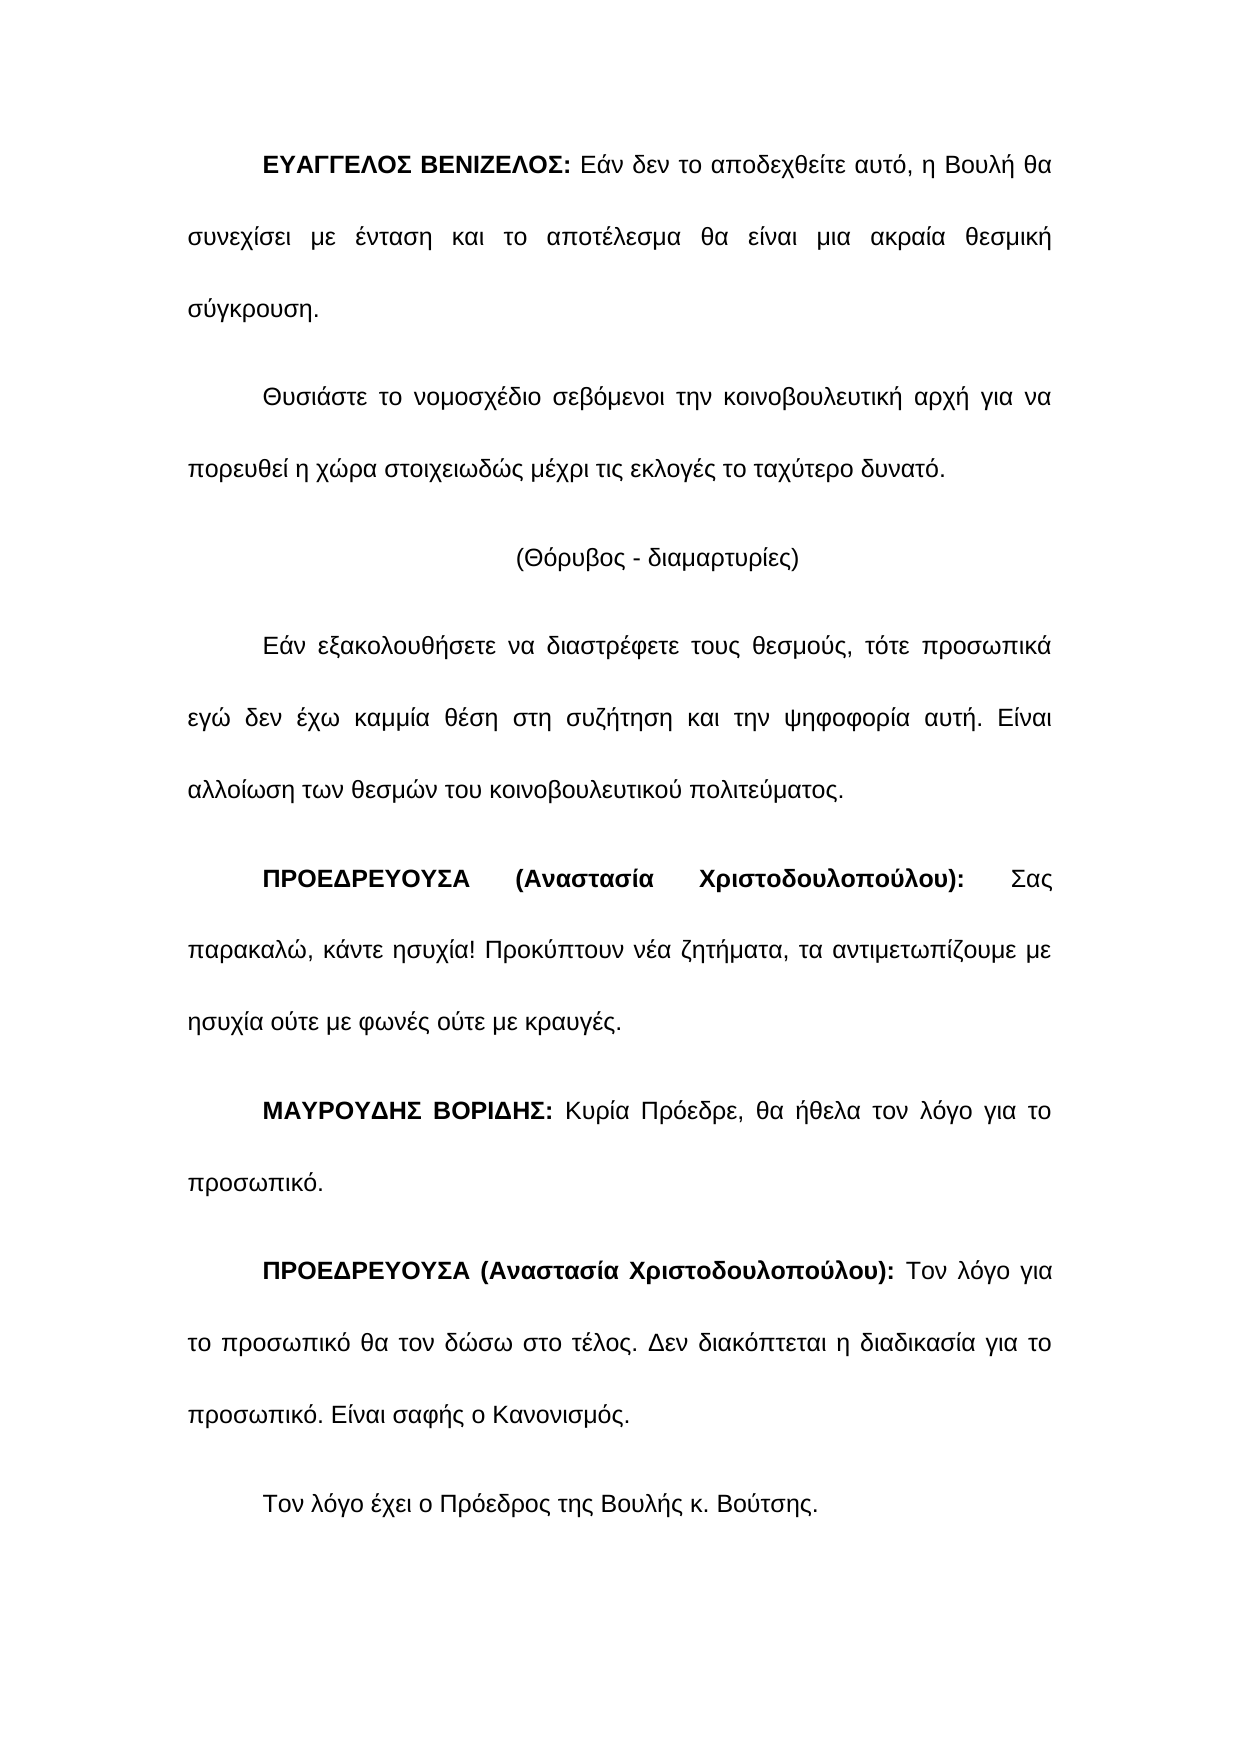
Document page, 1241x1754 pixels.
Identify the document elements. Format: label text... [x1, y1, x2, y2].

text ΠΡΟΕΔΡΕΥΟΥΣΑ (Αναστασία Χριστοδουλοπούλου): Σας παρακαλώ, κάντε ησυχία! Προκύπτουν νέα ζητήματα, τα αντιμετωπίζουμε με ησυχία ούτε με φωνές ούτε με κραυγές. [187, 863, 1053, 1036]
text ΠΡΟΕΔΡΕΥΟΥΣΑ (Αναστασία Χριστοδουλοπούλου): Τον λόγο για το προσωπικό θα τον δώσω στο τέλος. Δεν διακόπτεται η διαδικασία για το προσωπικό. Είναι σαφής ο Κανονισμός. [187, 1256, 1053, 1429]
text Εάν εξακολουθήσετε να διαστρέφετε τους θεσμούς, τότε προσωπικά εγώ δεν έχω καμμία θέση στη συζήτηση και την ψηφοφορία αυτή. Είναι αλλοίωση των θεσμών του κοινοβουλευτικού πολιτεύματος. [187, 631, 1053, 804]
text (Θόρυβος - διαμαρτυρίες) [187, 543, 1053, 571]
text Θυσιάστε το νομοσχέδιο σεβόμενοι την κοινοβουλευτική αρχή για να πορευθεί η χώρα στοιχειωδώς μέχρι τις εκλογές το ταχύτερο δυνατό. [187, 382, 1053, 483]
text Τον λόγο έχει ο Πρόεδρος της Βουλής κ. Βούτσης. [187, 1488, 1053, 1517]
text ΜΑΥΡΟΥΔΗΣ ΒΟΡΙΔΗΣ: Κυρία Πρόεδρε, θα ήθελα τον λόγο για το προσωπικό. [187, 1096, 1053, 1196]
text ΕΥΑΓΓΕΛΟΣ ΒΕΝΙΖΕΛΟΣ: Εάν δεν το αποδεχθείτε αυτό, η Βουλή θα συνεχίσει με ένταση και το αποτέλεσμα θα είναι μια ακραία θεσμική σύγκρουση. [187, 150, 1053, 322]
